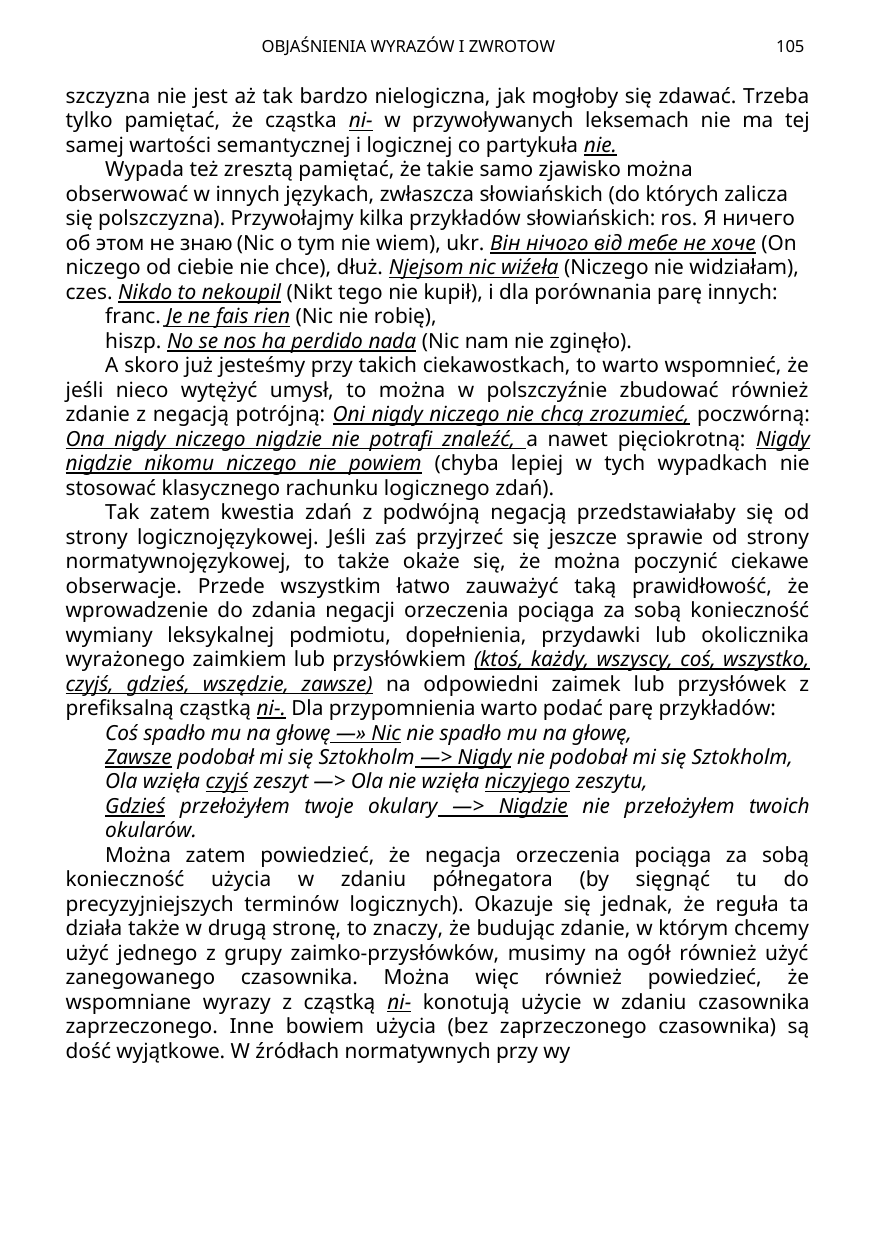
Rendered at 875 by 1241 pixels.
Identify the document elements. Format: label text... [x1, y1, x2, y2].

text Zawsze podobał mi się Sztokholm —> Nigdy nie podobał mi się Sztokholm, [105, 745, 810, 769]
text franc. Je ne fais rien (Nic nie robię), [65, 304, 810, 329]
text 105 [776, 39, 804, 56]
text Coś spadło mu na głowę —» Nic nie spadło mu na głowę, [65, 720, 810, 745]
text OBJAŚNIENIA WYRAZÓW I ZWROTOW [261, 39, 555, 56]
text Tak zatem kwestia zdań z podwójną negacją przedstawiałaby się od strony logicznojęzykowej. Jeśli zaś przyjrzeć się jeszcze sprawie od strony normatywnojęzykowej, to także okaże się, że można poczynić ciekawe obserwacje. Przede wszystkim łatwo zauważyć taką prawidłowość, że wprowadzenie do zdania negacji orzeczenia pociąga za sobą konieczność wymiany leksykalnej podmiotu, dopełnienia, przydawki lub okolicznika wyrażonego zaimkiem lub przysłówkiem (ktoś, każdy, wszyscy, coś, wszystko, czyjś, gdzieś, wszędzie, zawsze) na odpowiedni zaimek lub przysłówek z prefiksalną cząstką ni-. Dla przypomnienia warto podać parę przykładów: [65, 500, 810, 720]
text Ola wzięła czyjś zeszyt —> Ola nie wzięła niczyjego zeszytu, [65, 769, 810, 794]
text Można zatem powiedzieć, że negacja orzeczenia pociąga za sobą konieczność użycia w zdaniu półnegatora (by sięgnąć tu do precyzyjniejszych terminów logicznych). Okazuje się jednak, że reguła ta działa także w drugą stronę, to znaczy, że budując zdanie, w którym chcemy użyć jednego z grupy zaimko-przysłówków, musimy na ogół również użyć zanegowanego czasownika. Można więc również powiedzieć, że wspomniane wyrazy z cząstką ni- konotują użycie w zdaniu czasownika zaprzeczonego. Inne bowiem użycia (bez zaprzeczonego czasownika) są dość wyjątkowe. W źródłach normatywnych przy wy [65, 843, 810, 1063]
text A skoro już jesteśmy przy takich ciekawostkach, to warto wspomnieć, że jeśli nieco wytężyć umysł, to można w polszczyźnie zbudować również zdanie z negacją potrójną: Oni nigdy niczego nie chcą zrozumieć, poczwórną: Ona nigdy niczego nigdzie nie potrafi znaleźć, a nawet pięciokrotną: Nigdy nigdzie nikomu niczego nie powiem (chyba lepiej w tych wypadkach nie stosować klasycznego rachunku logicznego zdań). [65, 353, 810, 500]
text Wypada też zresztą pamiętać, że takie samo zjawisko można obserwować w innych językach, zwłaszcza słowiańskich (do których zalicza się polszczyzna). Przywołajmy kilka przykładów słowiańskich: ros. Я ничего об этом не знаю (Nic o tym nie wiem), ukr. Biн нiчого вiд тебе не хоче (On niczego od ciebie nie chce), dłuż. Njejsom nic wiźeła (Niczego nie widziałam), czes. Nikdo to nekoupil (Nikt tego nie kupił), i dla porównania parę innych: [65, 157, 810, 304]
text szczyzna nie jest aż tak bardzo nielogiczna, jak mogłoby się zdawać. Trzeba tylko pamiętać, że cząstka ni- w przywoływanych leksemach nie ma tej samej wartości semantycznej i logicznej co partykuła nie. [65, 84, 810, 157]
text Gdzieś przełożyłem twoje okulary —> Nigdzie nie przełożyłem twoich okularów. [105, 794, 810, 843]
text hiszp. No se nos ha perdido nada (Nic nam nie zginęło). [65, 329, 810, 353]
